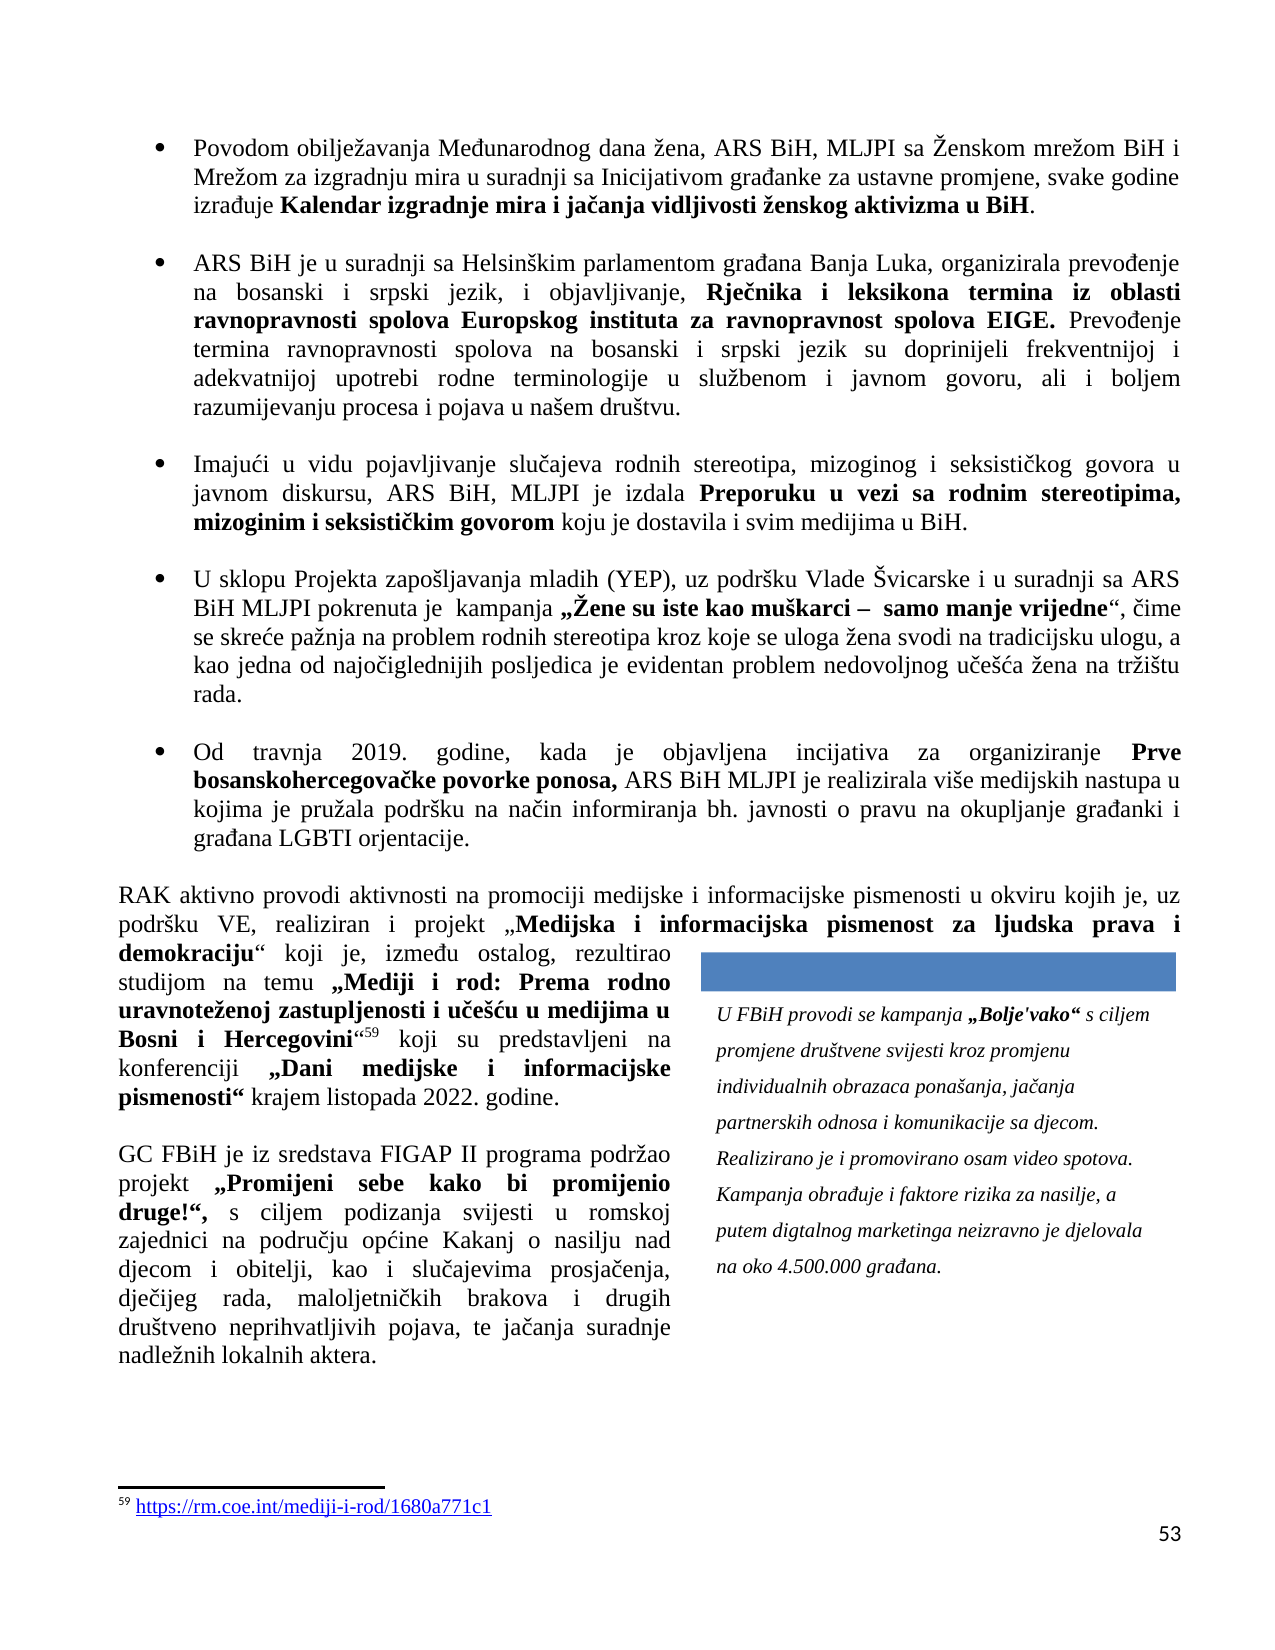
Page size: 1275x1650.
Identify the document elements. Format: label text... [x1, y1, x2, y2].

list Povodom obilježavanja Međunarodnog dana žena, ARS BiH, MLJPI sa Ženskom mrežom BiH i Mrežom za izgradnju mira u suradnji sa Inicijativom građanke za ustavne promjene, svake godine izrađuje Kalendar izgradnje mira i jačanja vidljivosti ženskog aktivizma u BiH. [156, 133, 1181, 219]
text RAK aktivno provodi aktivnosti na promociji medijske i informacijske pismenosti u okviru kojih je, uz podršku VE, realiziran i projekt „Medijska i informacijska pismenost za ljudska prava i demokraciju“ koji je, između ostalog, rezultirao studijom na temu „Mediji i rod: Prema rodno uravnoteženoj zastupljenosti i učešću u medijima u Bosni i Hercegovini“ koji su predstavljeni na konferenciji „Dani medijske i informacijske pismenosti“ krajem listopada 2022. godine. [118, 880, 1181, 1110]
list ARS BiH je u suradnji sa Helsinškim parlamentom građana Banja Luka, organizirala prevođenje na bosanski i srpski jezik, i objavljivanje, Rječnika i leksikona termina iz oblasti ravnopravnosti spolova Europskog instituta za ravnopravnost spolova EIGE. Prevođenje termina ravnopravnosti spolova na bosanski i srpski jezik su doprinijeli frekventnijoj i adekvatnijoj upotrebi rodne terminologije u službenom i javnom govoru, ali i boljem razumijevanju procesa i pojava u našem društvu. [156, 248, 1181, 420]
list U sklopu Projekta zapošljavanja mladih (YEP), uz podršku Vlade Švicarske i u suradnji sa ARS BiH MLJPI pokrenuta je kampanja „Žene su iste kao muškarci – samo manje vrijedne“, čime se skreće pažnja na problem rodnih stereotipa kroz koje se uloga žena svodi na tradicijsku ulogu, a kao jedna od najočiglednijih posljedica je evidentan problem nedovoljnog učešća žena na tržištu rada. [156, 564, 1181, 708]
list Imajući u vidu pojavljivanje slučajeva rodnih stereotipa, mizoginog i seksističkog govora u javnom diskursu, ARS BiH, MLJPI je izdala Preporuku u vezi sa rodnim stereotipima, mizoginim i seksističkim govorom koju je dostavila i svim medijima u BiH. [156, 449, 1181, 535]
text GC FBiH je iz sredstava FIGAP II programa podržao projekt „Promijeni sebe kako bi promijenio druge!“, s ciljem podizanja svijesti u romskoj zajednici na području općine Kakanj o nasilju nad djecom i obitelji, kao i slučajevima prosjačenja, dječijeg rada, maloljetničkih brakova i drugih društveno neprihvatljivih pojava, te jačanja suradnje nadležnih lokalnih aktera. [118, 1139, 1181, 1369]
list Od travnja 2019. godine, kada je objavljena incijativa za organiziranje Prve bosanskohercegovačke povorke ponosa, ARS BiH MLJPI je realizirala više medijskih nastupa u kojima je pružala podršku na način informiranja bh. javnosti o pravu na okupljanje građanki i građana LGBTI orjentacije. [156, 737, 1181, 852]
